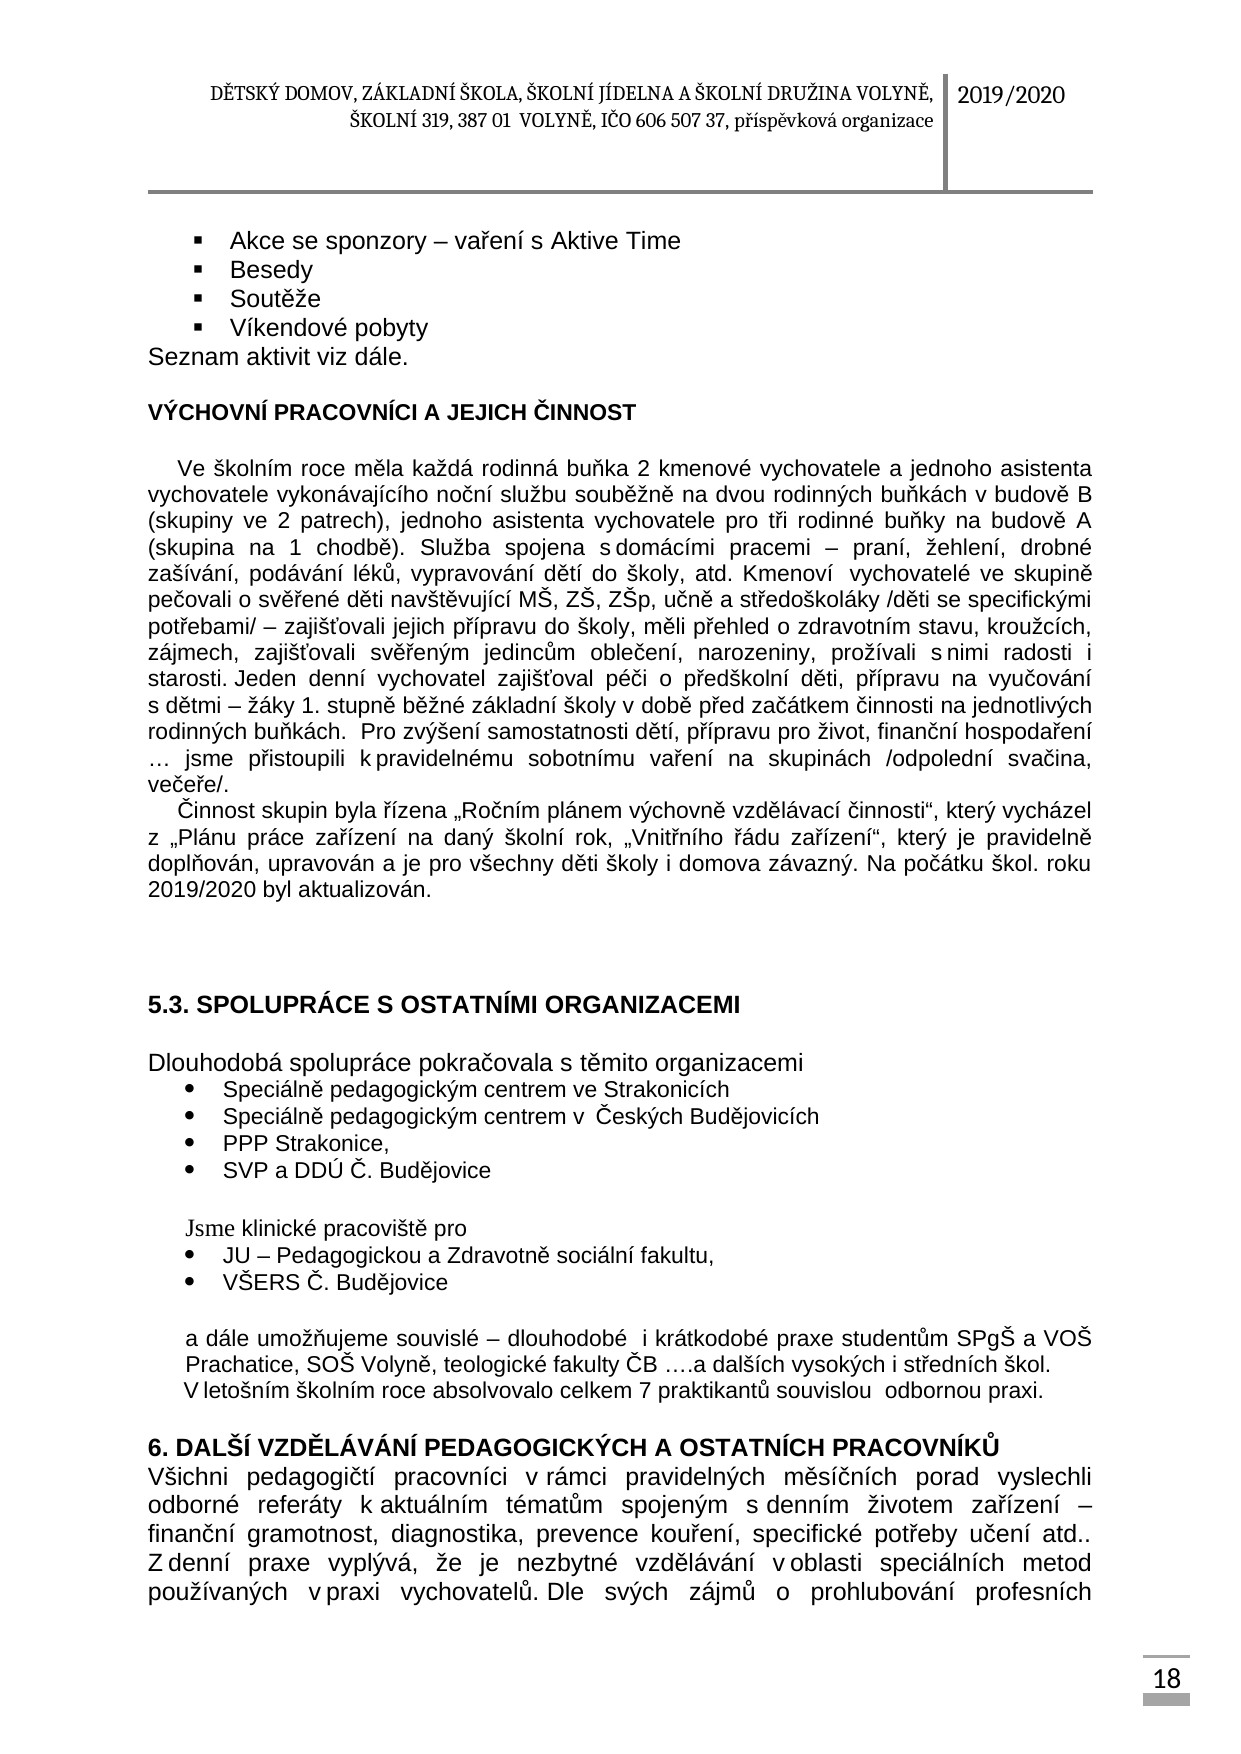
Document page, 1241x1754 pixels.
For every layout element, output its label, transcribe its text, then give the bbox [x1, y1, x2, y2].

list JU – Pedagogickou a Zdravotně sociální fakultu, [185, 1242, 1093, 1269]
list SVP a DDÚ Č. Budějovice [185, 1157, 1093, 1184]
text Ve školním roce měla každá rodinná buňka 2 kmenové vychovatele a jednoho asistenta vychovatele vykonávajícího noční službu souběžně na dvou rodinných buňkách v budově B (skupiny ve 2 patrech), jednoho asistenta vychovatele pro tři rodinné buňky na budově A (skupina na 1 chodbě). Služba spojena s domácími pracemi – praní, žehlení, drobné zašívání, podávání léků, vypravování dětí do školy, atd. Kmenoví vychovatelé ve skupině pečovali o svěřené děti navštěvující MŠ, ZŠ, ZŠp, učně a středoškoláky /děti se specifickými potřebami/ – zajišťovali jejich přípravu do školy, měli přehled o zdravotním stavu, kroužcích, zájmech, zajišťovali svěřeným jedincům oblečení, narozeniny, prožívali s nimi radosti i starosti. Jeden denní vychovatel zajišťoval péči o předškolní děti, přípravu na vyučování s dětmi – žáky 1. stupně běžné základní školy v době před začátkem činnosti na jednotlivých rodinných buňkách. Pro zvýšení samostatnosti dětí, přípravu pro život, finanční hospodaření … jsme přistoupili k pravidelnému sobotnímu vaření na skupinách /odpolední svačina, večeře/. [148, 454, 1093, 797]
text Dlouhodobá spolupráce pokračovala s těmito organizacemi [148, 1048, 1093, 1076]
list VŠERS Č. Budějovice [185, 1269, 1093, 1296]
text V letošním školním roce absolvovalo celkem 7 praktikantů souvislou odbornou praxi. [163, 1377, 1093, 1404]
text Jsme klinické pracoviště pro [185, 1213, 1093, 1242]
list Soutěže [192, 284, 1093, 313]
list Akce se sponzory – vaření s Aktive Time [192, 226, 1093, 255]
list Besedy [192, 255, 1093, 284]
list Speciálně pedagogickým centrem ve Strakonicích [185, 1076, 1093, 1103]
text VÝCHOVNÍ PRACOVNÍCI A JEJICH ČINNOST [148, 399, 1093, 425]
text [148, 1462, 1093, 1605]
list Víkendové pobyty [192, 313, 1093, 342]
list Speciálně pedagogickým centrem v Českých Budějovicích [185, 1103, 1093, 1130]
list PPP Strakonice, [185, 1130, 1093, 1157]
text 6. DALŠÍ VZDĚLÁVÁNÍ PEDAGOGICKÝCH A OSTATNÍCH PRACOVNÍKŮ [148, 1433, 1093, 1462]
text 5.3. SPOLUPRÁCE S OSTATNÍMI ORGANIZACEMI [148, 990, 1093, 1018]
text Seznam aktivit viz dále. [148, 342, 1093, 370]
text Činnost skupin byla řízena „Ročním plánem výchovně vzdělávací činnosti“, který vycházel z „Plánu práce zařízení na daný školní rok, „Vnitřního řádu zařízení“, který je pravidelně doplňován, upravován a je pro všechny děti školy i domova závazný. Na počátku škol. roku 2019/2020 byl aktualizován. [148, 797, 1093, 903]
text a dále umožňujeme souvislé – dlouhodobé i krátkodobé praxe studentům SPgŠ a VOŠ Prachatice, SOŠ Volyně, teologické fakulty ČB ….a dalších vysokých i středních škol. [185, 1325, 1093, 1377]
